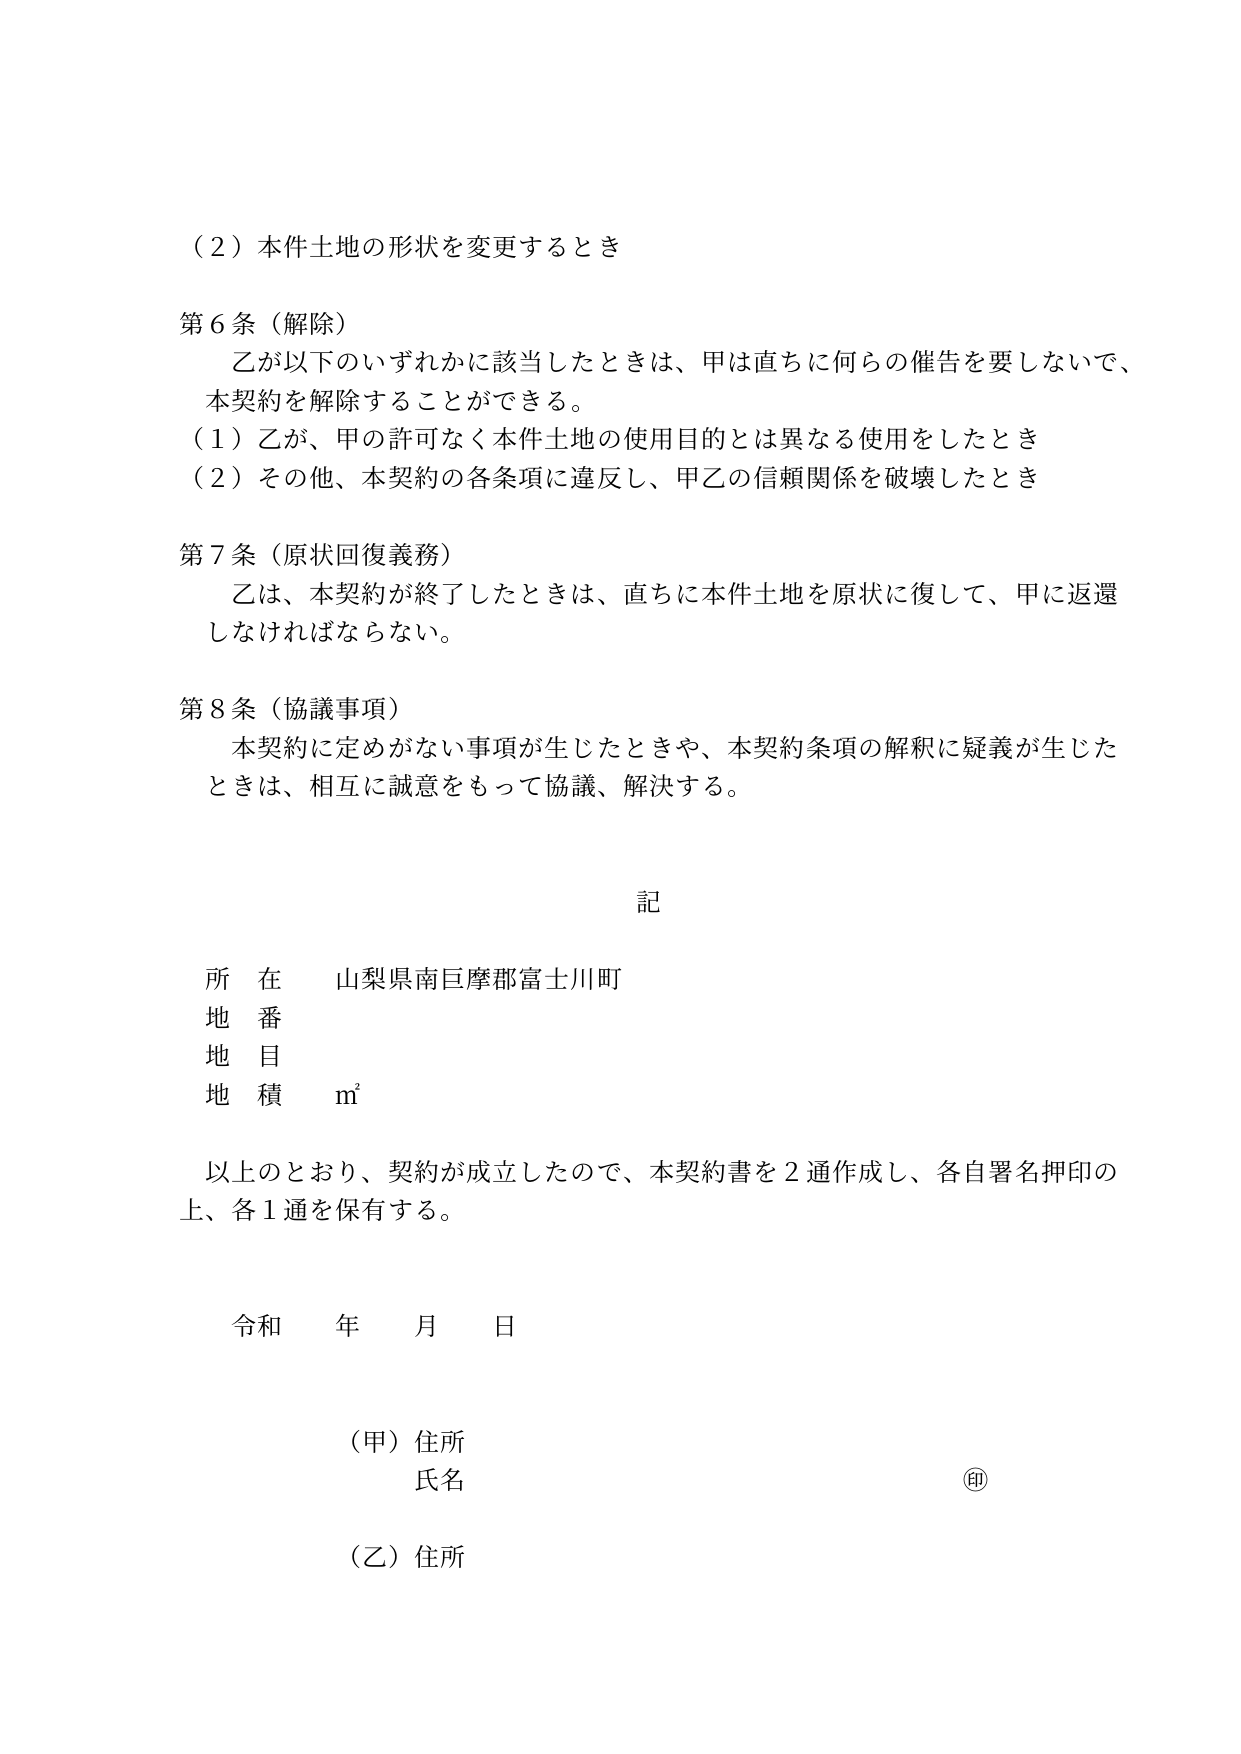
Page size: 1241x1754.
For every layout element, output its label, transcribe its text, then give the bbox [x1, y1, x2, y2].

text 第８条（協議事項） [179, 689, 1120, 727]
text （２）本件土地の形状を変更するとき [179, 226, 1120, 265]
text 所 在 山梨県南巨摩郡富士川町 [179, 958, 1120, 997]
text （甲）住所 [179, 1421, 1120, 1459]
text （乙）住所 [179, 1537, 1120, 1575]
text 第７条（原状回復義務） [179, 534, 1120, 573]
text 第６条（解除） [179, 303, 1120, 342]
text 氏名 ㊞ [179, 1459, 1120, 1498]
text （２）その他、本契約の各条項に違反し、甲乙の信頼関係を破壊したとき [179, 457, 1120, 496]
text 地 目 [179, 1036, 1120, 1074]
text 記 [179, 881, 1120, 920]
text 乙が以下のいずれかに該当したときは、甲は直ちに何らの催告を要しないで、本契約を解除することができる。 [202, 342, 1120, 419]
text （１）乙が、甲の許可なく本件土地の使用目的とは異なる使用をしたとき [179, 419, 1120, 457]
text 令和 年 月 日 [179, 1305, 1120, 1344]
text 地 番 [179, 997, 1120, 1036]
text 本契約に定めがない事項が生じたときや、本契約条項の解釈に疑義が生じたときは、相互に誠意をもって協議、解決する。 [202, 727, 1120, 804]
text 以上のとおり、契約が成立したので、本契約書を２通作成し、各自署名押印の上、各１通を保有する。 [179, 1151, 1120, 1228]
text 乙は、本契約が終了したときは、直ちに本件土地を原状に復して、甲に返還しなければならない。 [202, 573, 1120, 650]
text 地 積 ㎡ [179, 1074, 1120, 1113]
